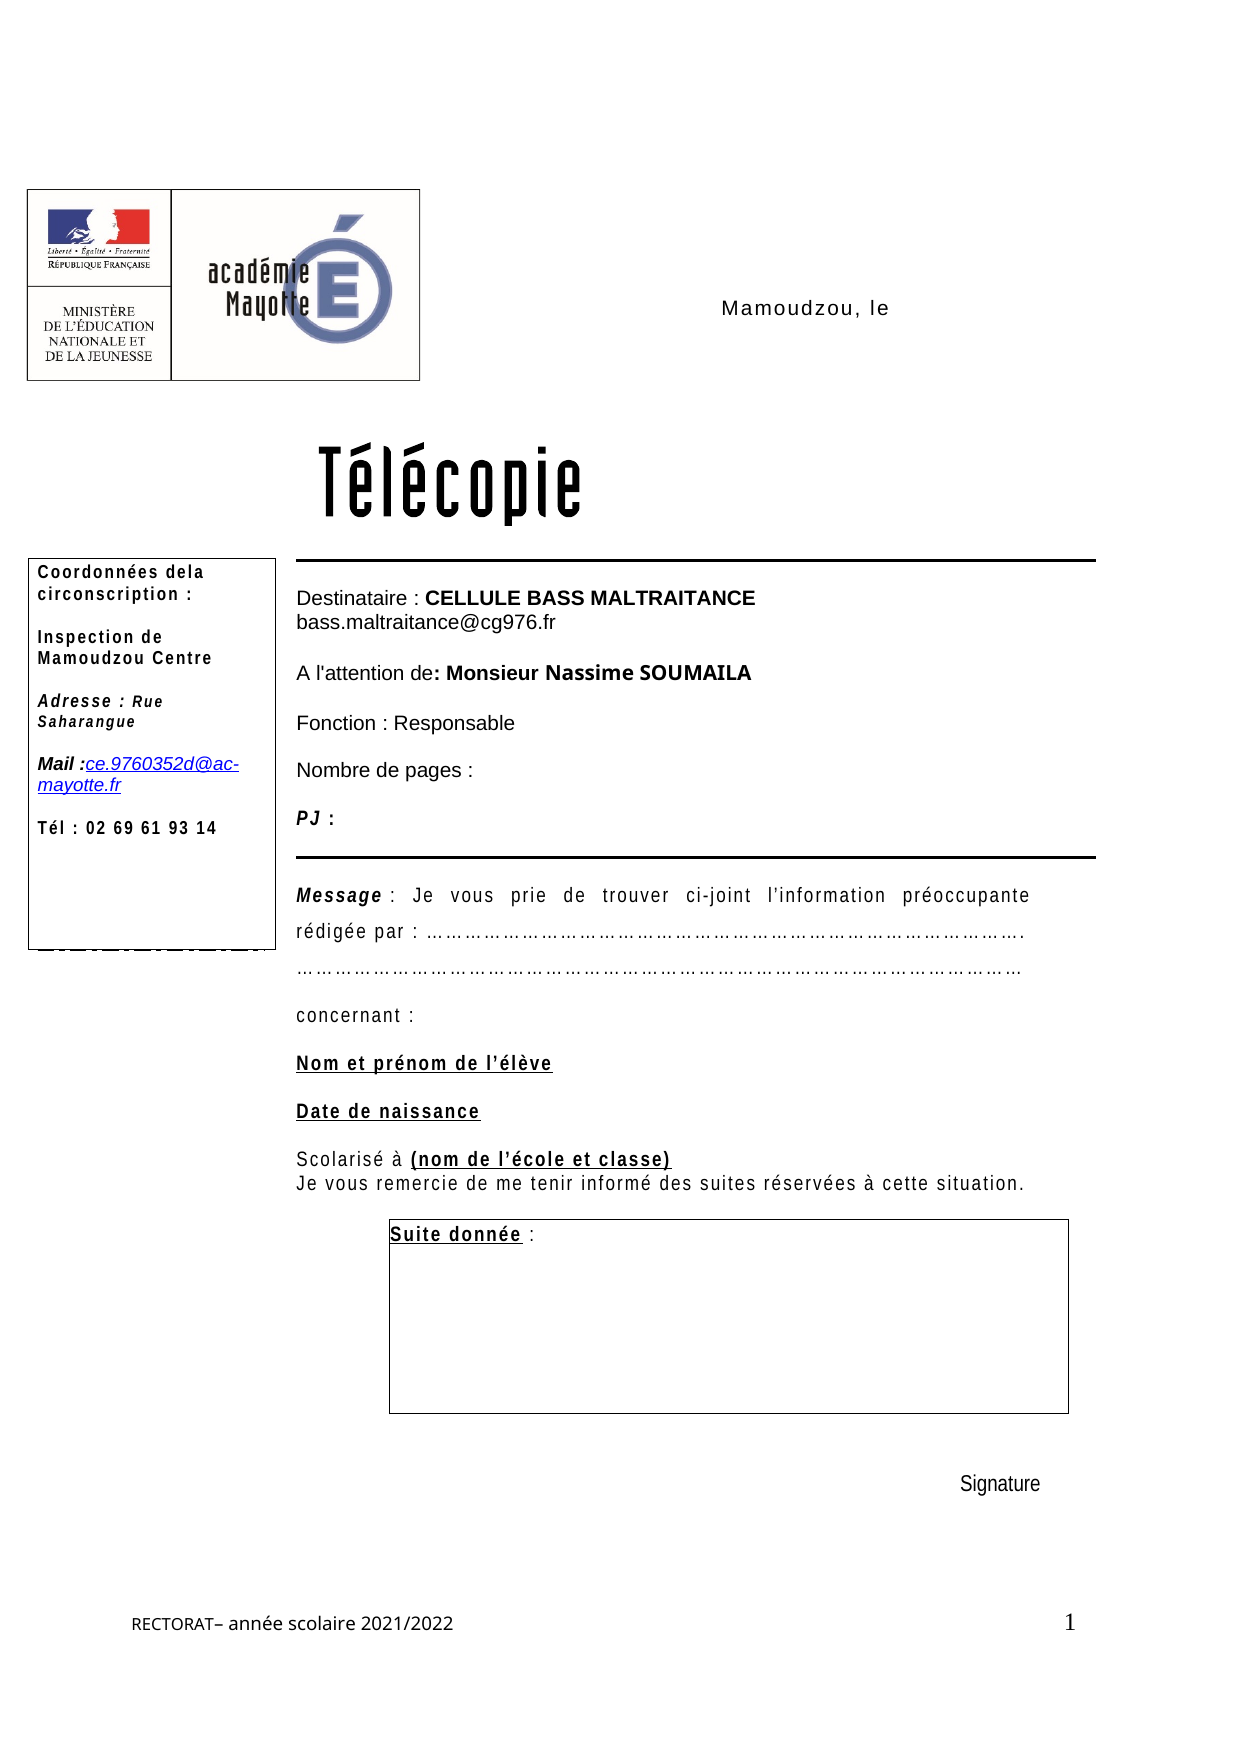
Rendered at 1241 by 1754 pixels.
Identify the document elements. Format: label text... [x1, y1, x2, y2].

picture [26, 189, 421, 381]
text Mamoudzou, le [322, 296, 1128, 320]
